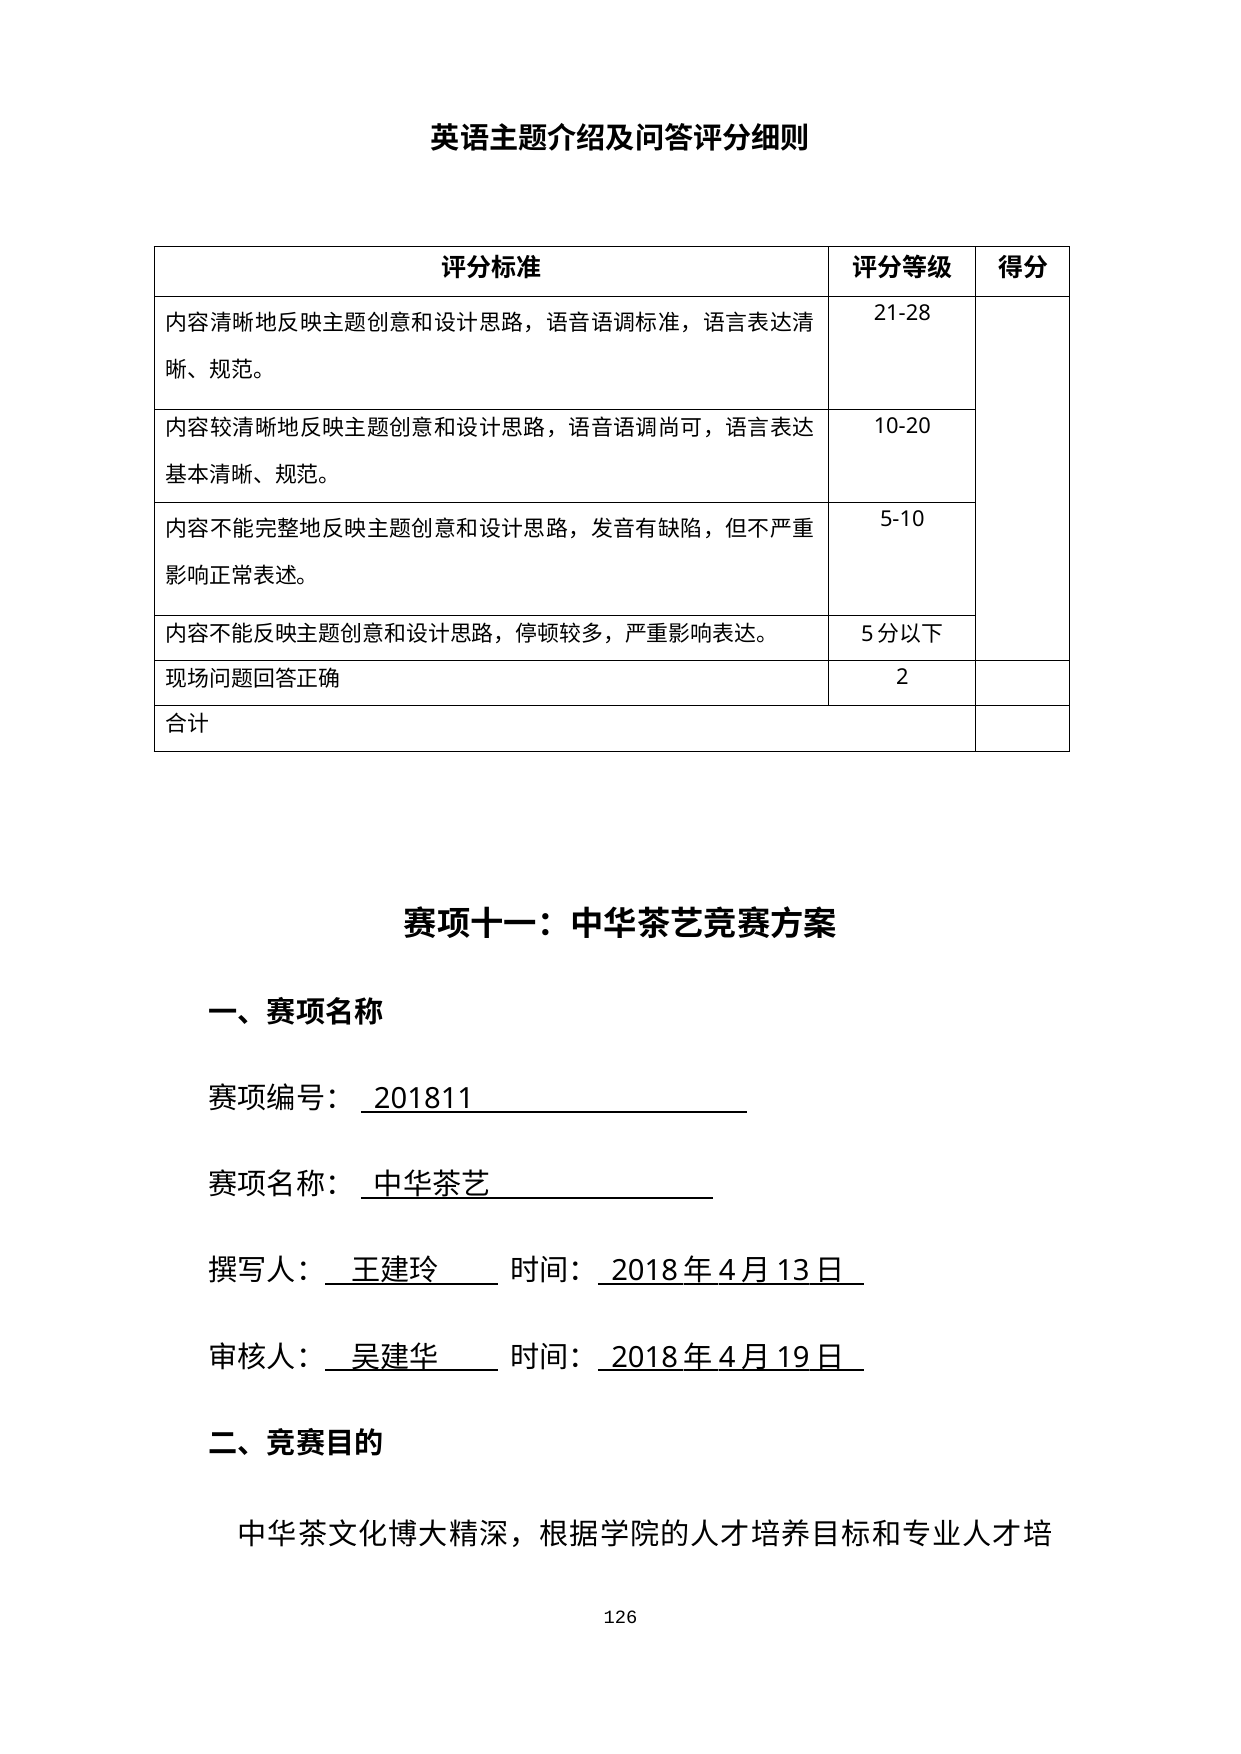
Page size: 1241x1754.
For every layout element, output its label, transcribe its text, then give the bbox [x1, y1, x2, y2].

text 一、赛项名称 [187, 977, 1053, 1042]
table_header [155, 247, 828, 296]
text 赛项名称： 中华茶艺 [187, 1149, 1053, 1214]
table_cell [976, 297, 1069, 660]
text 二、竞赛目的 [187, 1408, 1053, 1473]
text 审核人： 吴建华 时间： 2018年4月19日 [187, 1322, 1053, 1387]
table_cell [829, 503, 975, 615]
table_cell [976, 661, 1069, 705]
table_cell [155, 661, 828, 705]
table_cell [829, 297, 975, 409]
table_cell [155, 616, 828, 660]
subtitle 赛项十一：中华茶艺竞赛方案 [187, 888, 1053, 953]
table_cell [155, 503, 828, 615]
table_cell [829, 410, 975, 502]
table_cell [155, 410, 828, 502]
text 英语主题介绍及问答评分细则 [187, 103, 1053, 168]
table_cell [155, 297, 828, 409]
text 赛项编号： 201811 [187, 1063, 1053, 1128]
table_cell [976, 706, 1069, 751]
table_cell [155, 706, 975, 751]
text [187, 1510, 1053, 1553]
text 撰写人： 王建玲 时间： 2018年4月13日 [187, 1236, 1053, 1301]
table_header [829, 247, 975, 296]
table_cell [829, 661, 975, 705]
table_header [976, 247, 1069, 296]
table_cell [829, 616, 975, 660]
